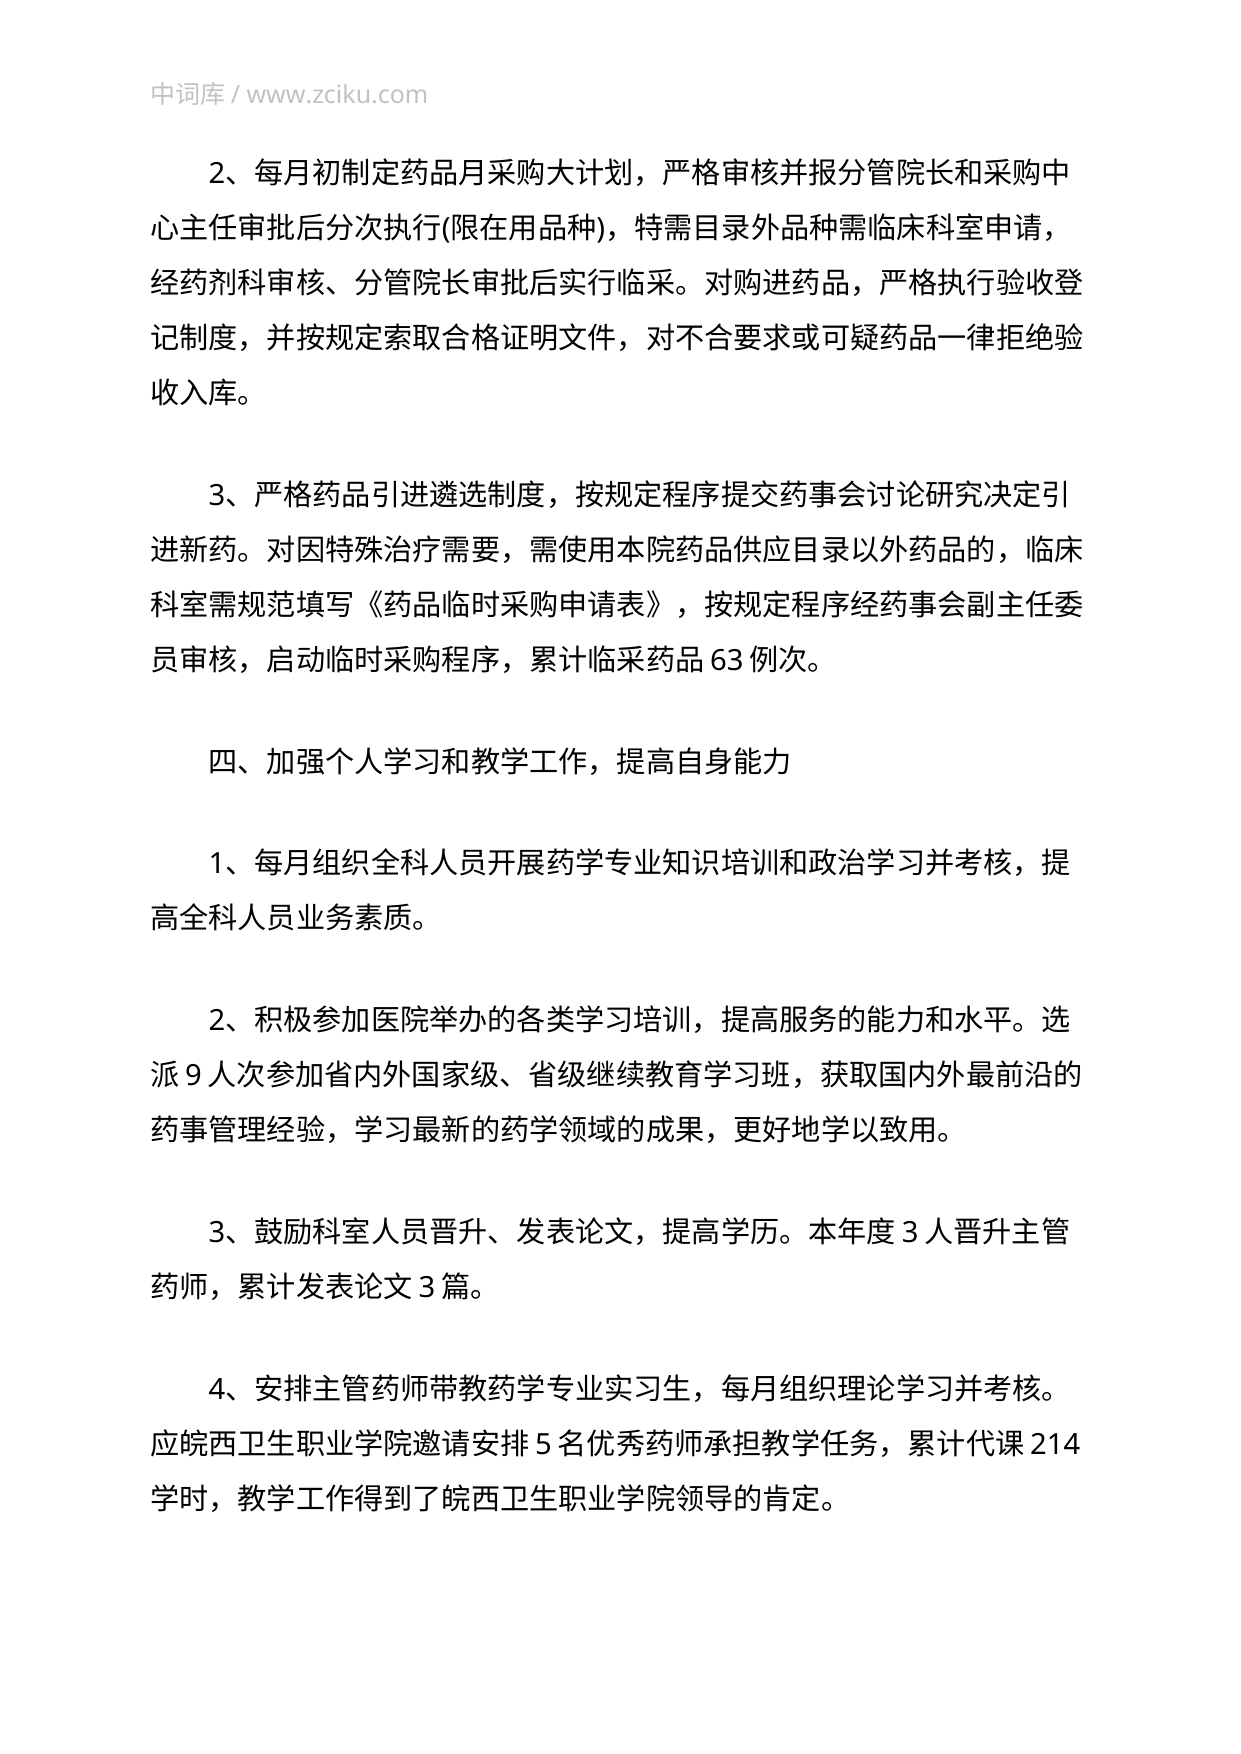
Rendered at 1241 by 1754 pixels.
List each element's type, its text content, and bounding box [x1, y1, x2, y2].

text 1、每月组织全科人员开展药学专业知识培训和政治学习并考核，提高全科人员业务素质。 [150, 840, 1090, 937]
text 3、严格药品引进遴选制度，按规定程序提交药事会讨论研究决定引进新药。对因特殊治疗需要，需使用本院药品供应目录以外药品的，临床科室需规范填写《药品临时采购申请表》，按规定程序经药事会副主任委员审核，启动临时采购程序，累计临采药品63例次。 [150, 472, 1090, 679]
text 2、积极参加医院举办的各类学习培训，提高服务的能力和水平。选派9人次参加省内外国家级、省级继续教育学习班，获取国内外最前沿的药事管理经验，学习最新的药学领域的成果，更好地学以致用。 [150, 997, 1090, 1149]
text 2、每月初制定药品月采购大计划，严格审核并报分管院长和采购中心主任审批后分次执行(限在用品种)，特需目录外品种需临床科室申请，经药剂科审核、分管院长审批后实行临采。对购进药品，严格执行验收登记制度，并按规定索取合格证明文件，对不合要求或可疑药品一律拒绝验收入库。 [150, 150, 1090, 412]
text 四、加强个人学习和教学工作，提高自身能力 [150, 738, 1090, 781]
text 3、鼓励科室人员晋升、发表论文，提高学历。本年度3人晋升主管药师，累计发表论文3篇。 [150, 1209, 1090, 1306]
text 4、安排主管药师带教药学专业实习生，每月组织理论学习并考核。应皖西卫生职业学院邀请安排5名优秀药师承担教学任务，累计代课214学时，教学工作得到了皖西卫生职业学院领导的肯定。 [150, 1366, 1090, 1518]
